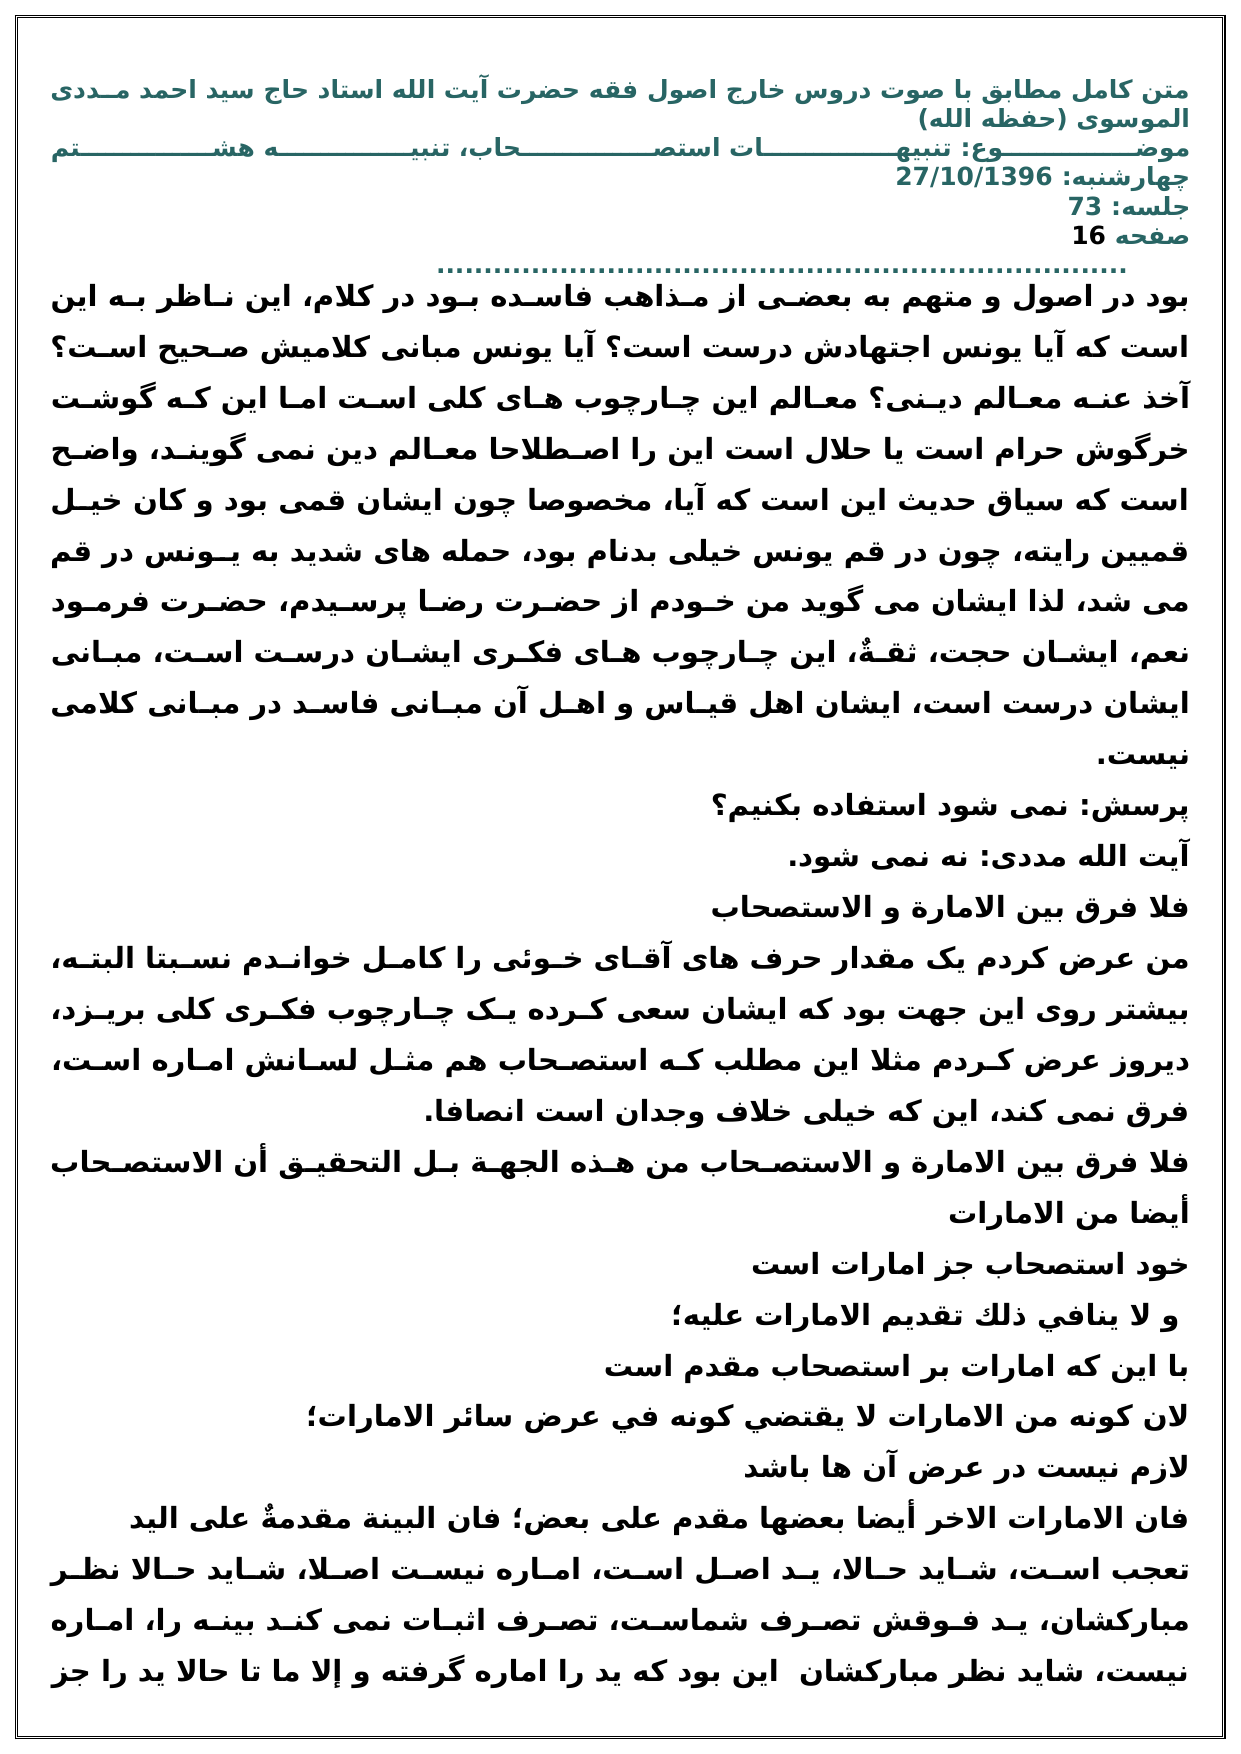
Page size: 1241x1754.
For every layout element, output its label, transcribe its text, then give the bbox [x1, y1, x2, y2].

text آیت الله مددی: نه نمی شود. [50, 839, 1190, 873]
text فلا فرق بین الامارة و الاستصحاب من هذه الجهة بل التحقيق أن الاستصحاب أيضا من الامارات [50, 1145, 1190, 1230]
text لازم نیست در عرض آن ها باشد [50, 1451, 1190, 1485]
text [50, 279, 1190, 772]
text و لا ينافي ذلك تقديم الامارات عليه؛ [50, 1298, 1190, 1332]
text خود استصحاب جز امارات است [50, 1247, 1190, 1281]
text فلا فرق بین الامارة و الاستصحاب [50, 890, 1190, 924]
text پرسش: نمی شود استفاده بکنیم؟ [50, 788, 1190, 822]
text من عرض کردم یک مقدار حرف های آقای خوئی را کامل خواندم نسبتا البته، بیشتر روی این جهت بود که ایشان سعی کرده یک چارچوب فکری کلی بریزد، دیروز عرض کردم مثلا این مطلب که استصحاب هم مثل لسانش اماره است، فرق نمی کند، این که خیلی خلاف وجدان است انصافا. [50, 941, 1190, 1128]
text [50, 1553, 1190, 1688]
text لان كونه من الامارات لا يقتضي كونه في عرض سائر الامارات؛ [50, 1400, 1190, 1434]
text با این که امارات بر استصحاب مقدم است [50, 1349, 1190, 1383]
text فان الامارات الاخر أيضا بعضها مقدم على بعض؛ فان البينة مقدمةٌ على اليد [50, 1502, 1190, 1536]
